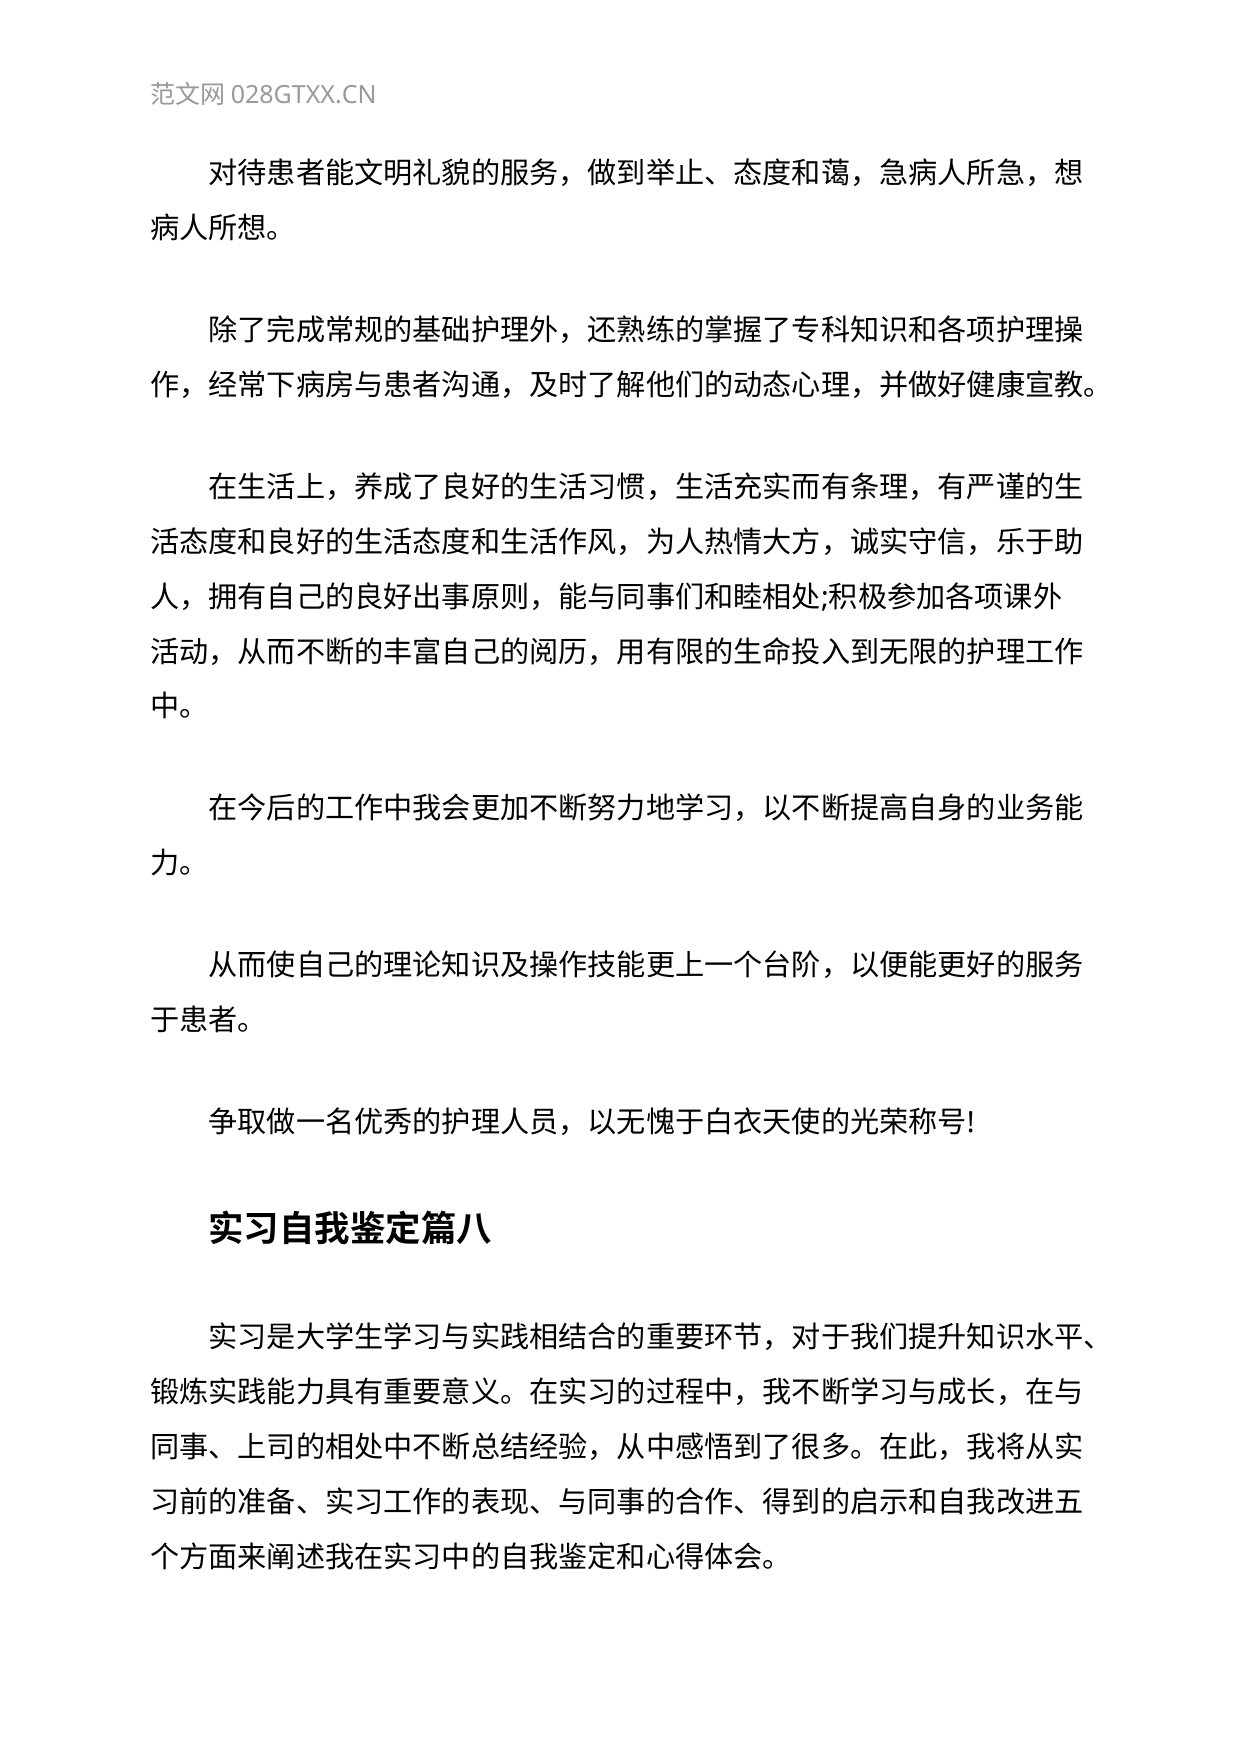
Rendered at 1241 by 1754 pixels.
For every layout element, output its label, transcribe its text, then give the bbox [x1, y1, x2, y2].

text 除了完成常规的基础护理外，还熟练的掌握了专科知识和各项护理操作，经常下病房与患者沟通，及时了解他们的动态心理，并做好健康宣教。 [150, 307, 1090, 404]
text 实习自我鉴定篇八 [150, 1200, 1090, 1251]
text 从而使自己的理论知识及操作技能更上一个台阶，以便能更好的服务于患者。 [150, 941, 1090, 1039]
text 争取做一名优秀的护理人员，以无愧于白衣天使的光荣称号! [150, 1098, 1090, 1141]
text 在生活上，养成了良好的生活习惯，生活充实而有条理，有严谨的生活态度和良好的生活态度和生活作风，为人热情大方，诚实守信，乐于助人，拥有自己的良好出事原则，能与同事们和睦相处;积极参加各项课外活动，从而不断的丰富自己的阅历，用有限的生命投入到无限的护理工作中。 [150, 463, 1090, 725]
text 实习是大学生学习与实践相结合的重要环节，对于我们提升知识水平、锻炼实践能力具有重要意义。在实习的过程中，我不断学习与成长，在与同事、上司的相处中不断总结经验，从中感悟到了很多。在此，我将从实习前的准备、实习工作的表现、与同事的合作、得到的启示和自我改进五个方面来阐述我在实习中的自我鉴定和心得体会。 [150, 1313, 1090, 1575]
text 对待患者能文明礼貌的服务，做到举止、态度和蔼，急病人所急，想病人所想。 [150, 150, 1090, 247]
text 在今后的工作中我会更加不断努力地学习，以不断提高自身的业务能力。 [150, 785, 1090, 882]
